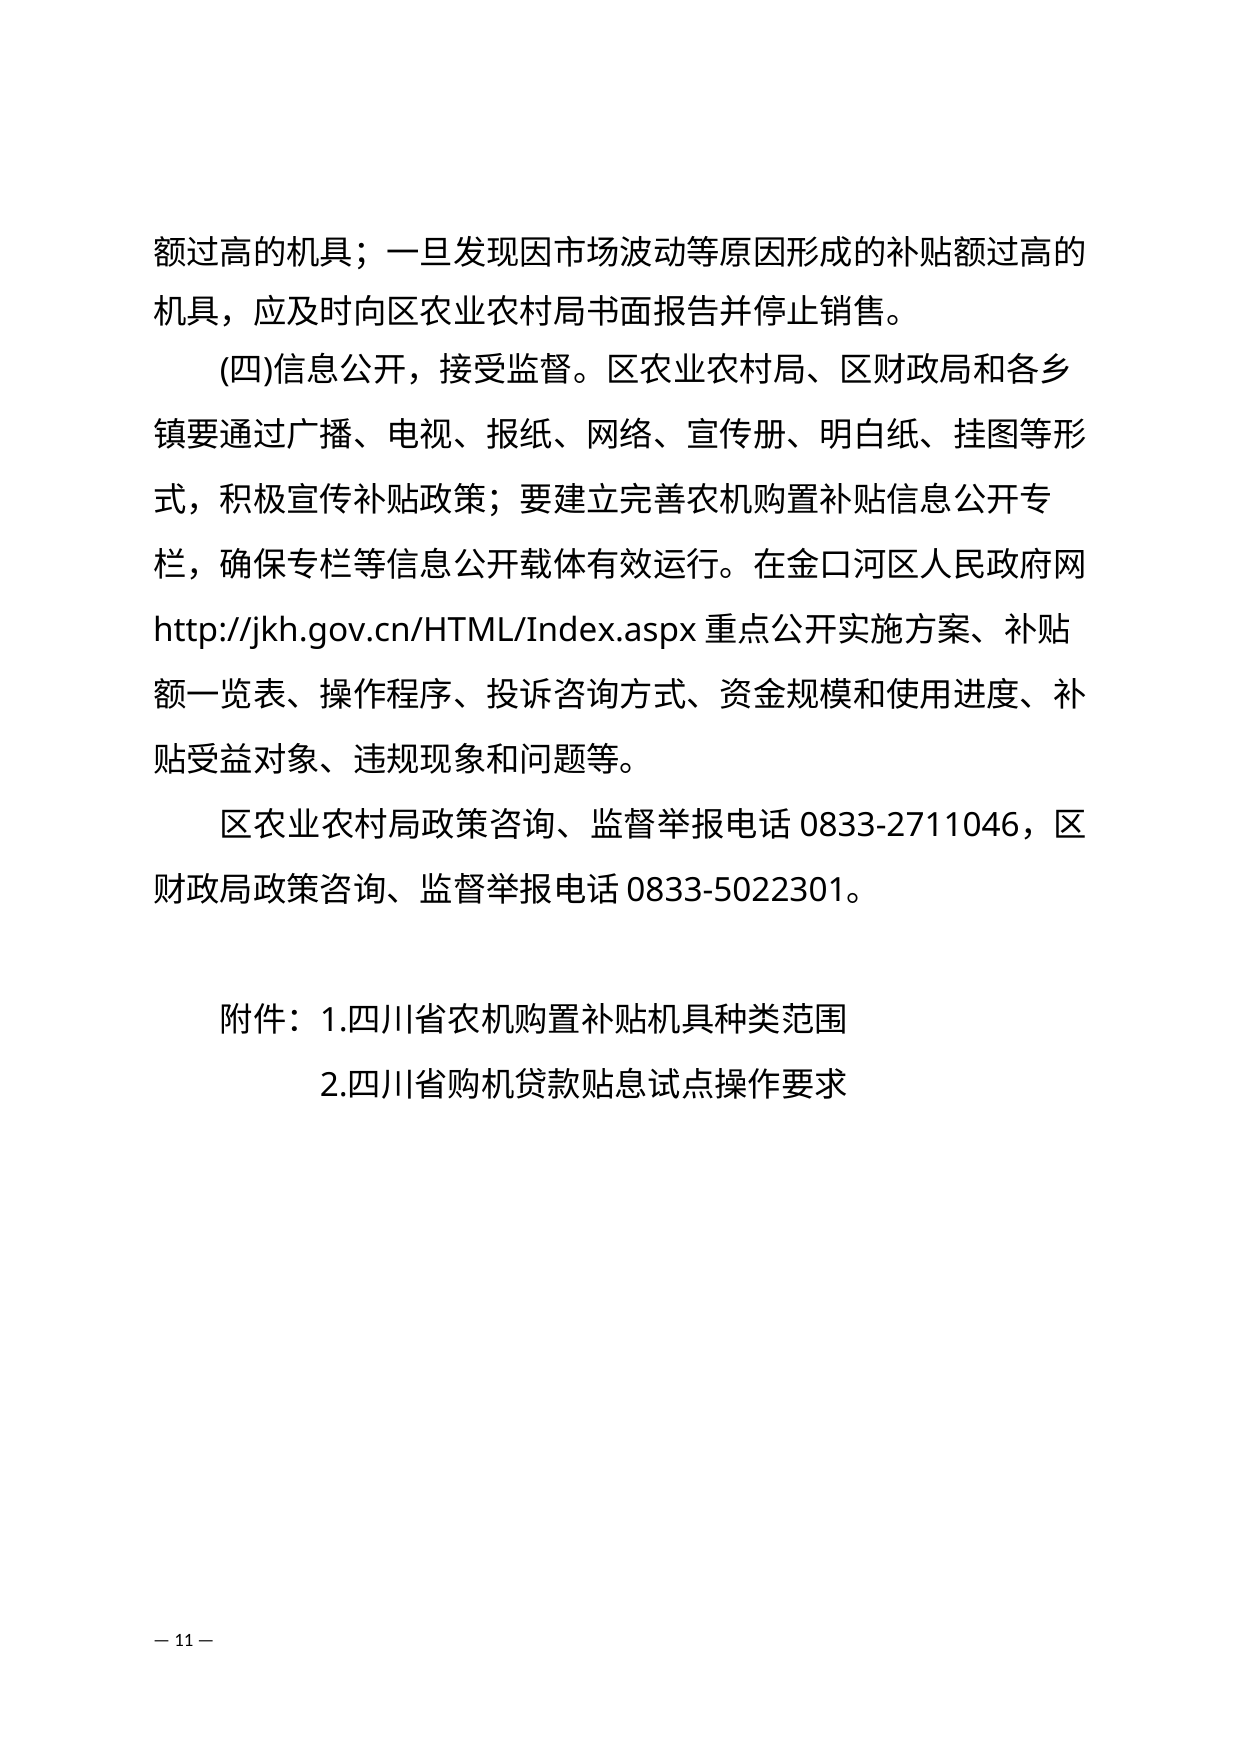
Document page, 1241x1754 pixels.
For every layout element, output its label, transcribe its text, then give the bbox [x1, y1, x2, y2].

text (四)信息公开，接受监督。区农业农村局、区财政局和各乡镇要通过广播、电视、报纸、网络、宣传册、明白纸、挂图等形式，积极宣传补贴政策；要建立完善农机购置补贴信息公开专栏，确保专栏等信息公开载体有效运行。在金口河区人民政府网http://jkh.gov.cn/HTML/Index.aspx重点公开实施方案、补贴额一览表、操作程序、投诉咨询方式、资金规模和使用进度、补贴受益对象、违规现象和问题等。 [153, 335, 1087, 790]
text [153, 218, 1087, 335]
text 区农业农村局政策咨询、监督举报电话0833-2711046，区财政局政策咨询、监督举报电话0833-5022301。 [153, 790, 1087, 920]
text 2.四川省购机贷款贴息试点操作要求 [153, 1050, 1087, 1115]
text 附件：1.四川省农机购置补贴机具种类范围 [153, 985, 1087, 1050]
